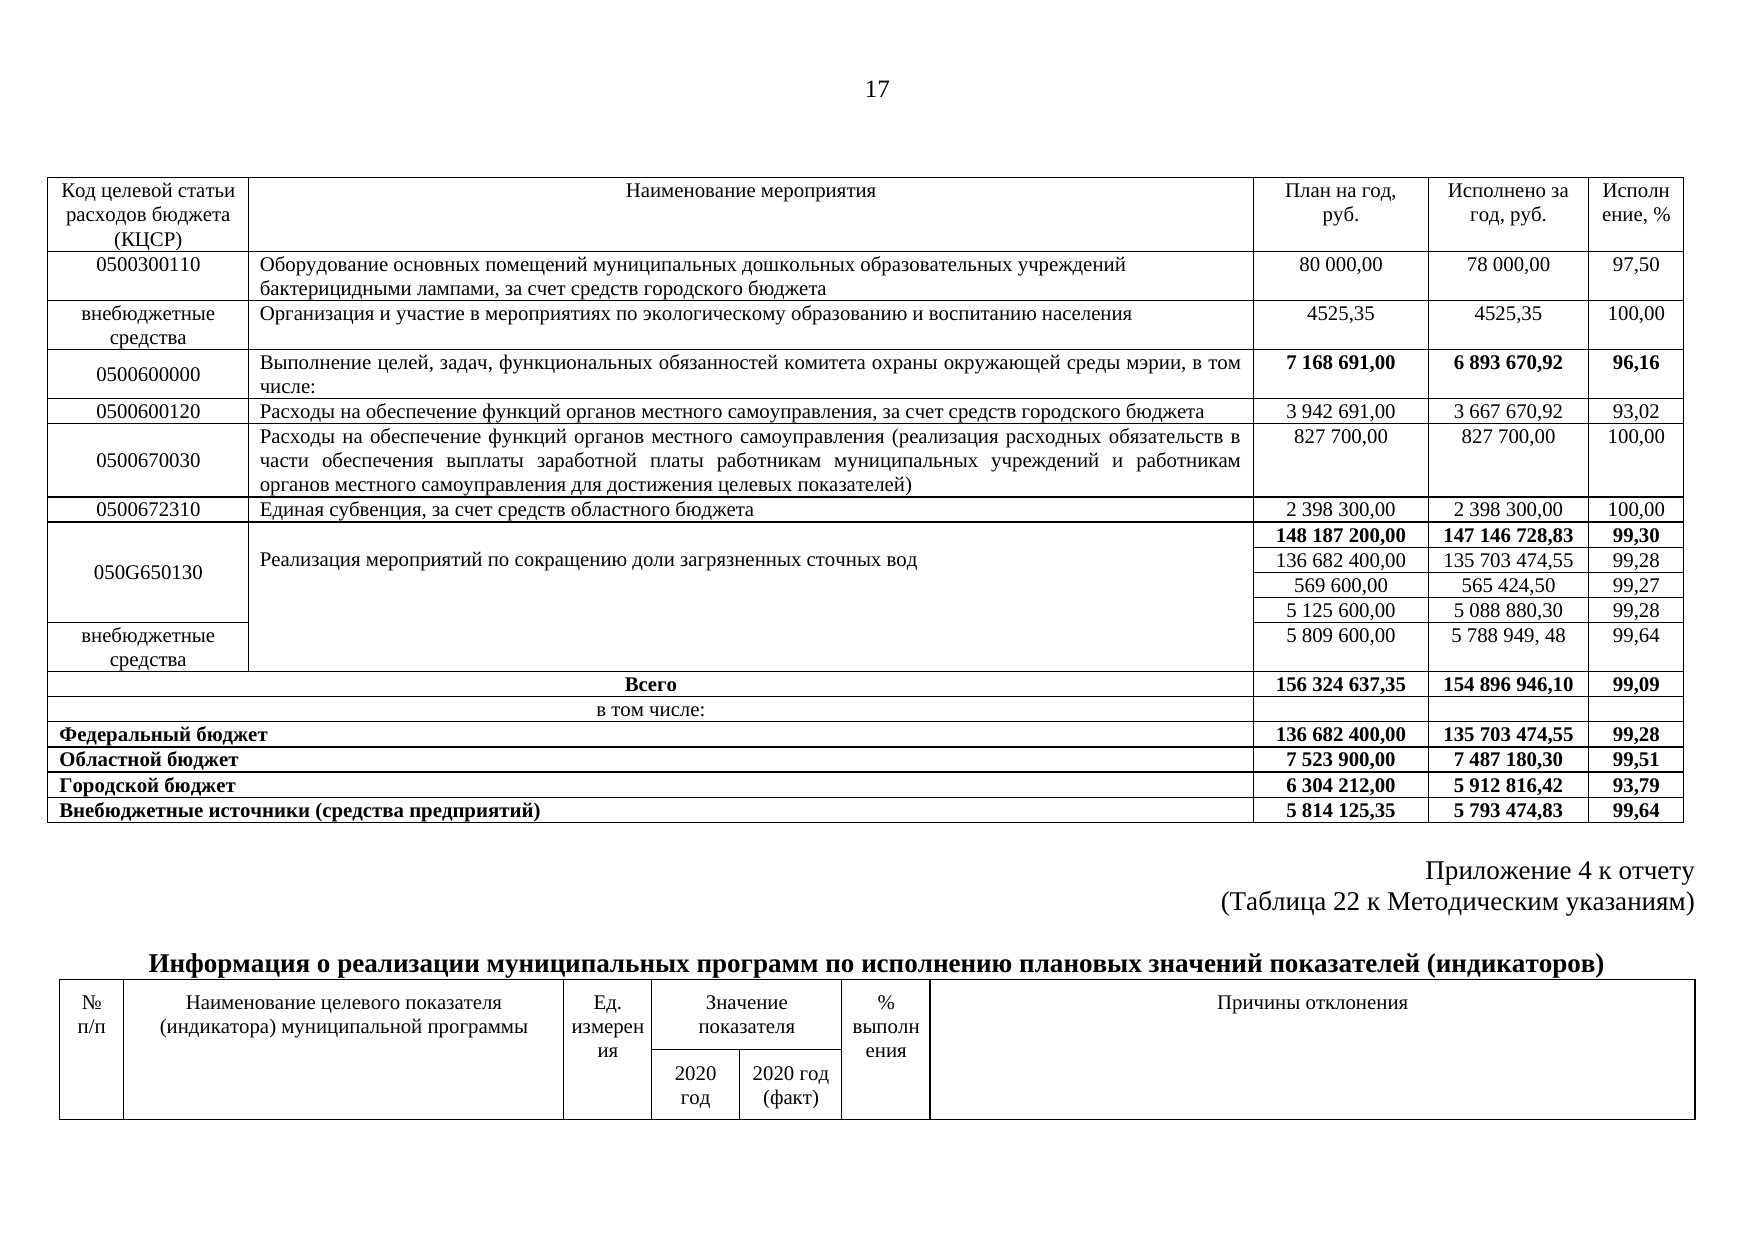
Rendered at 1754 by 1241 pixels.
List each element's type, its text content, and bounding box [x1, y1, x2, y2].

table_cell 5 125 600,00 [1254, 598, 1428, 622]
table_cell Городской бюджет [48, 773, 1253, 797]
table_cell 7 487 180,30 [1429, 748, 1588, 771]
table_header Исполнено за год, руб. [1429, 178, 1588, 251]
table_cell 2 398 300,00 [1254, 498, 1428, 521]
table_cell 136 682 400,00 [1254, 722, 1428, 746]
table_cell 97,50 [1589, 252, 1683, 300]
table_cell 2020 год (план) [652, 1050, 739, 1119]
table_cell 5 788 949, 48 [1429, 623, 1588, 671]
table_cell 6 893 670,92 [1429, 350, 1588, 398]
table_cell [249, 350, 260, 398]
table_cell 99,09 [1589, 672, 1683, 696]
table_cell 2 398 300,00 [1429, 498, 1588, 521]
table_cell 136 682 400,00 [1254, 548, 1428, 572]
table_cell 78 000,00 [1429, 252, 1588, 300]
table_cell 5 793 474,83 [1429, 798, 1588, 822]
table_cell 569 600,00 [1254, 573, 1428, 597]
table_cell Реализация мероприятий по сокращению доли загрязненных сточных вод [249, 523, 1253, 671]
table_cell 93,79 [1589, 773, 1683, 797]
table_cell 827 700,00 [1429, 424, 1588, 496]
table_cell [1429, 697, 1588, 721]
table_cell 99,51 [1589, 748, 1683, 771]
table_cell 3 942 691,00 [1254, 399, 1428, 423]
table_cell [1254, 697, 1428, 721]
table_cell 99,27 [1589, 573, 1683, 597]
table_cell 99,28 [1589, 722, 1683, 746]
text Приложение 4 к отчету [59, 854, 1695, 885]
table_header Ед. измерения [564, 980, 651, 1119]
table_cell 147 146 728,83 [1429, 523, 1588, 547]
table_cell Внебюджетные источники (средства предприятий) [48, 798, 1253, 822]
table_cell 565 424,50 [1429, 573, 1588, 597]
table_cell Расходы на обеспечение функций органов местного самоуправления (реализация расходных обязательств в части обеспечения выплаты заработной платы работникам муниципальных учреждений и работникам органов местного самоуправления для достижения целевых показателей) [249, 424, 1253, 496]
table_cell 5 912 816,42 [1429, 773, 1588, 797]
text Информация о реализации муниципальных программ по исполнению плановых значений показателей (индикаторов) [59, 947, 1695, 978]
table_cell 050G650130 [48, 523, 248, 622]
table_cell Выполнение целей, задач, функциональных обязанностей комитета охраны окружающей среды мэрии, в том числе: [316, 350, 1253, 398]
table_cell Всего [48, 672, 1253, 696]
table_cell 0500672310 [48, 498, 248, 521]
table_header План на год, руб. [1254, 178, 1428, 251]
table_cell 80 000,00 [1254, 252, 1428, 300]
table_cell Областной бюджет [48, 748, 1253, 771]
table_header Значение показателя [652, 980, 841, 1049]
table_cell 7 168 691,00 [1254, 350, 1428, 398]
table_cell 93,02 [1589, 399, 1683, 423]
table_cell 148 187 200,00 [1254, 523, 1428, 547]
table_header Причины отклонения [931, 980, 1694, 1119]
table_cell в том числе: [48, 697, 1253, 721]
table_cell Федеральный бюджет [48, 722, 1253, 746]
table_cell внебюджетные средства [48, 301, 248, 349]
table_header № п/п [60, 980, 123, 1119]
table_header Наименование целевого показателя (индикатора) муниципальной программы [124, 980, 563, 1119]
table_cell 99,64 [1589, 623, 1683, 671]
table_cell 0500670030 [48, 424, 248, 496]
table_cell внебюджетные средства [48, 623, 248, 671]
table_cell Единая субвенция, за счет средств областного бюджета [249, 498, 1253, 521]
table_cell 100,00 [1589, 498, 1683, 521]
table_cell 5 809 600,00 [1254, 623, 1428, 671]
table_cell 135 703 474,55 [1429, 722, 1588, 746]
table_header Исполнение, % [1589, 178, 1683, 251]
table_cell 4525,35 [1254, 301, 1428, 349]
table_cell 99,28 [1589, 548, 1683, 572]
table_cell 5 088 880,30 [1429, 598, 1588, 622]
table_cell 5 814 125,35 [1254, 798, 1428, 822]
table_cell 96,16 [1589, 350, 1683, 398]
table_cell 0500300110 [48, 252, 248, 300]
table_cell Оборудование основных помещений муниципальных дошкольных образовательных учреждений бактерицидными лампами, за счет средств городского бюджета [249, 252, 1253, 300]
table_cell 99,28 [1589, 598, 1683, 622]
table_cell 99,64 [1589, 798, 1683, 822]
table_cell 0500600000 [48, 350, 248, 398]
table_cell 0500600120 [48, 399, 248, 423]
table_cell [1589, 697, 1683, 721]
table_cell 7 523 900,00 [1254, 748, 1428, 771]
table_cell 100,00 [1589, 424, 1683, 496]
table_cell 100,00 [1589, 301, 1683, 349]
table_cell 156 324 637,35 [1254, 672, 1428, 696]
table_cell Организация и участие в мероприятиях по экологическому образованию и воспитанию населения [249, 301, 1253, 349]
table_cell 3 667 670,92 [1429, 399, 1588, 423]
table_header % выполнения [842, 980, 929, 1119]
table_cell 135 703 474,55 [1429, 548, 1588, 572]
table_cell 6 304 212,00 [1254, 773, 1428, 797]
table_cell 154 896 946,10 [1429, 672, 1588, 696]
table_cell Расходы на обеспечение функций органов местного самоуправления, за счет средств городского бюджета [249, 399, 1253, 423]
table_cell 99,30 [1589, 523, 1683, 547]
table_cell 4525,35 [1429, 301, 1588, 349]
table_cell 2020 год (факт) [740, 1050, 841, 1119]
table_header Наименование мероприятия [249, 178, 1253, 251]
table_cell 827 700,00 [1254, 424, 1428, 496]
table_header Код целевой статьи расходов бюджета (КЦСР) [48, 178, 248, 251]
text (Таблица 22 к Методическим указаниям) [59, 885, 1695, 916]
